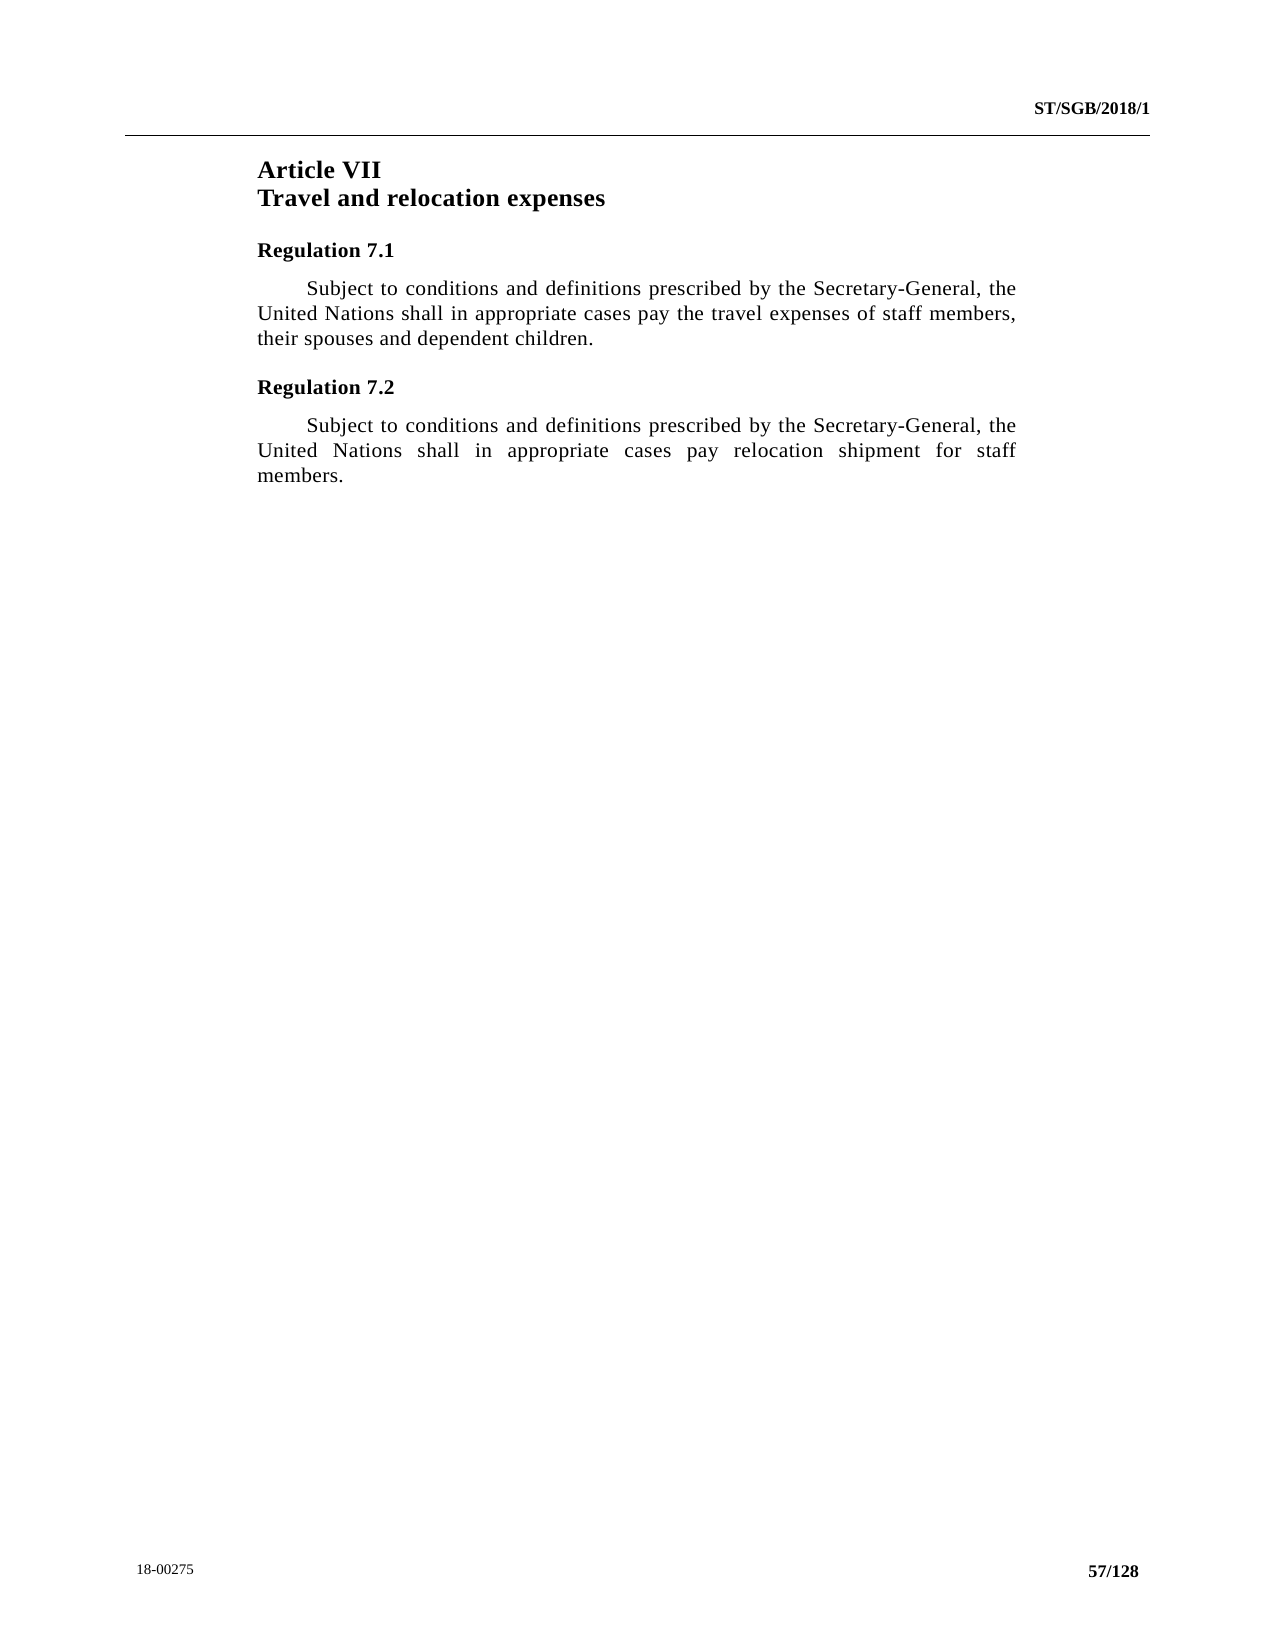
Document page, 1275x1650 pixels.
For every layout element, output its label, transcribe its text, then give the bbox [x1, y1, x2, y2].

text Subject to conditions and definitions prescribed by the Secretary-General, the United Nations shall in appropriate cases pay relocation shipment for staff members. [257, 412, 1018, 487]
text Article VII [125, 156, 1019, 184]
text Subject to conditions and definitions prescribed by the Secretary-General, the United Nations shall in appropriate cases pay the travel expenses of staff members, their spouses and dependent children. [257, 274, 1018, 349]
text Travel and relocation expenses [125, 184, 1019, 212]
text Regulation 7.1 [125, 237, 1019, 262]
text Regulation 7.2 [125, 374, 1019, 399]
